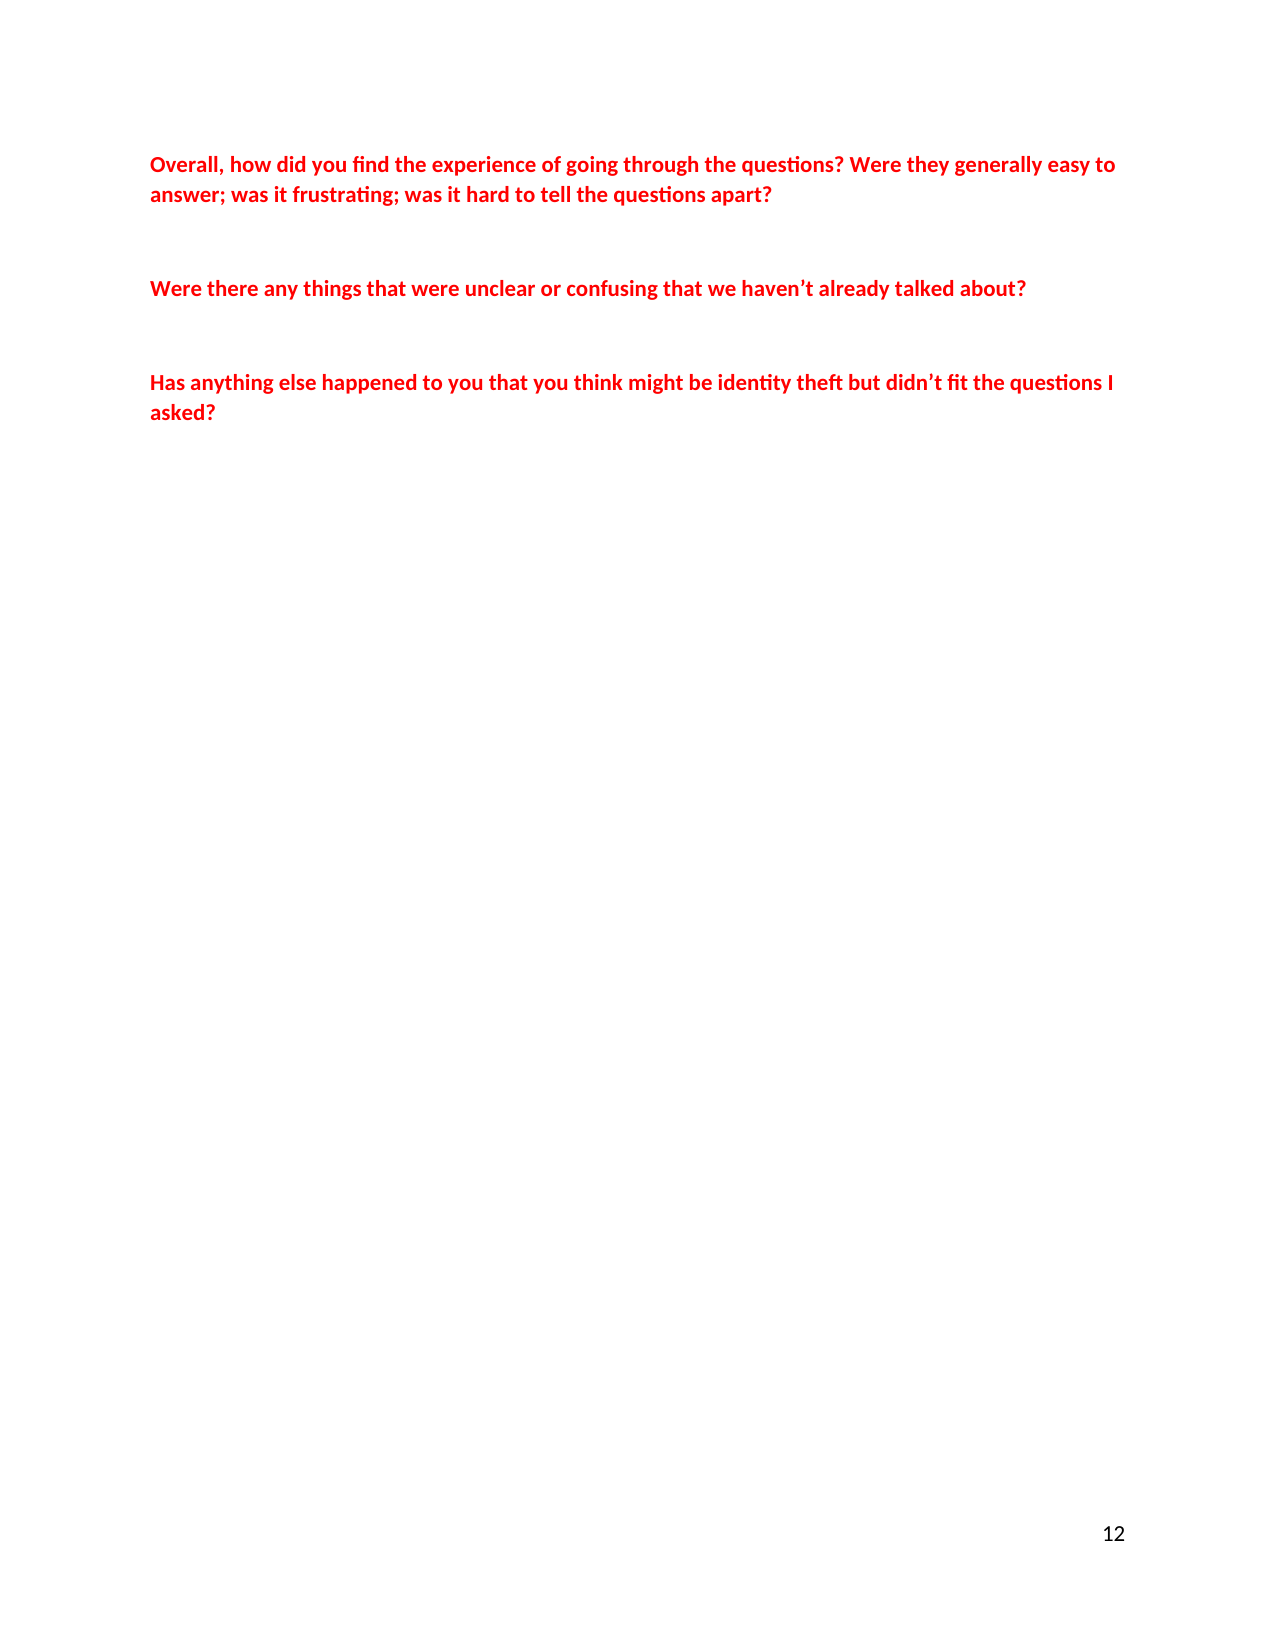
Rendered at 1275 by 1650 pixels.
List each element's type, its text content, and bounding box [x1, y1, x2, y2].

text Were there any things that were unclear or confusing that we haven’t already talked about? [150, 274, 1125, 302]
text Has anything else happened to you that you think might be identity theft but didn’t fit the questions I asked? [150, 368, 1125, 426]
text Overall, how did you find the experience of going through the questions? Were they generally easy to answer; was it frustrating; was it hard to tell the questions apart? [150, 150, 1125, 208]
